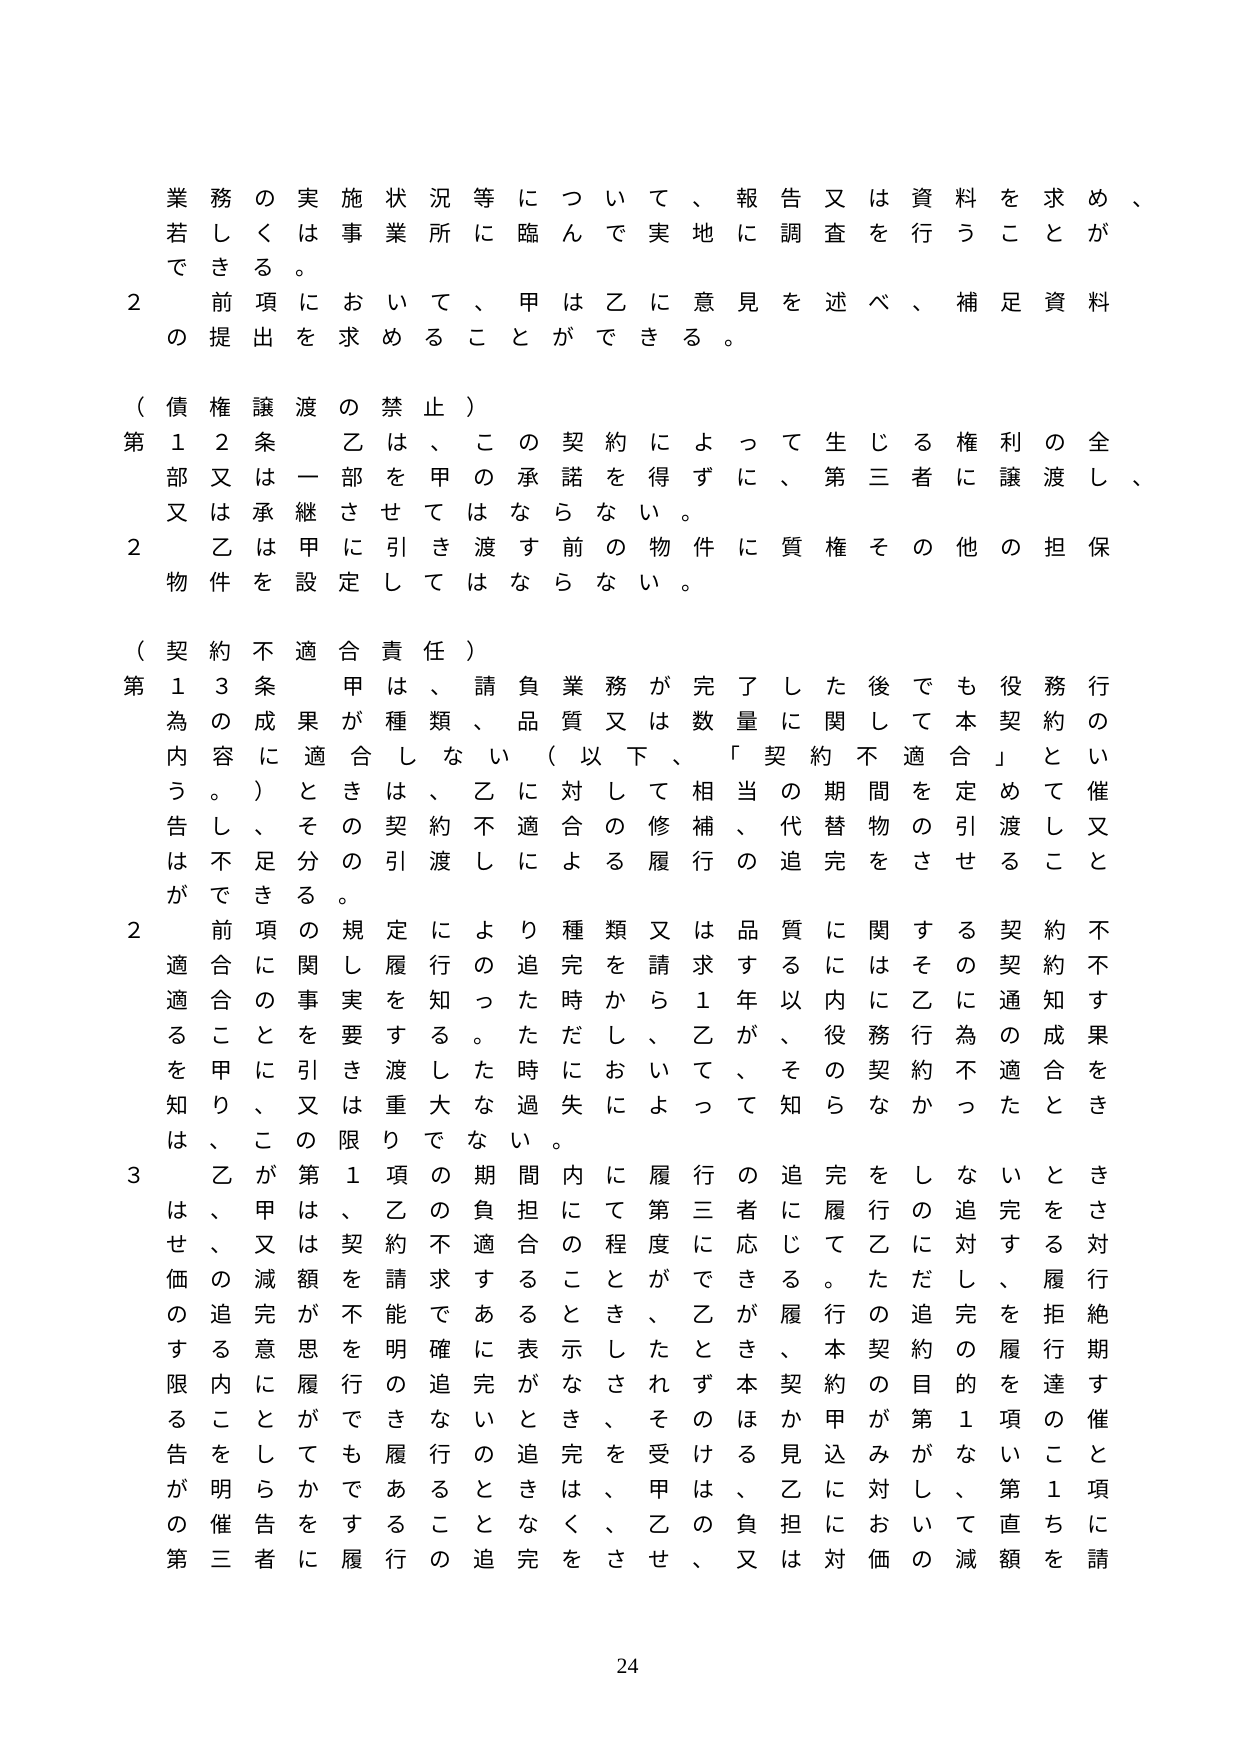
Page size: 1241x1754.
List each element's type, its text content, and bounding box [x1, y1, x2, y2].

text ２ 前項の規定により種類又は品質に関する契約不適合に関し履行の追完を請求するにはその契約不適合の事実を知った時から１年以内に乙に通知することを要する。ただし、乙が、役務行為の成果を甲に引き渡した時において、その契約不適合を知り、又は重大な過失によって知らなかったときは、この限りでない。 [123, 912, 1132, 1156]
text （契約不適合責任） [123, 633, 1132, 668]
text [123, 1156, 1132, 1575]
text ２ 乙は甲に引き渡す前の物件に質権その他の担保物件を設定してはならない。 [123, 528, 1132, 598]
text 第１２条 乙は、この契約によって生じる権利の全部又は一部を甲の承諾を得ずに、第三者に譲渡し、又は承継させてはならない。 [123, 423, 1132, 528]
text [123, 179, 1132, 284]
text ２ 前項において、甲は乙に意見を述べ、補足資料の提出を求めることができる。 [123, 284, 1132, 353]
text （債権譲渡の禁止） [123, 388, 1132, 423]
text 第１３条 甲は、請負業務が完了した後でも役務行為の成果が種類、品質又は数量に関して本契約の内容に適合しない（以下、「契約不適合」という。）ときは、乙に対して相当の期間を定めて催告し、その契約不適合の修補、代替物の引渡し又は不足分の引渡しによる履行の追完をさせることができる。 [123, 668, 1132, 912]
